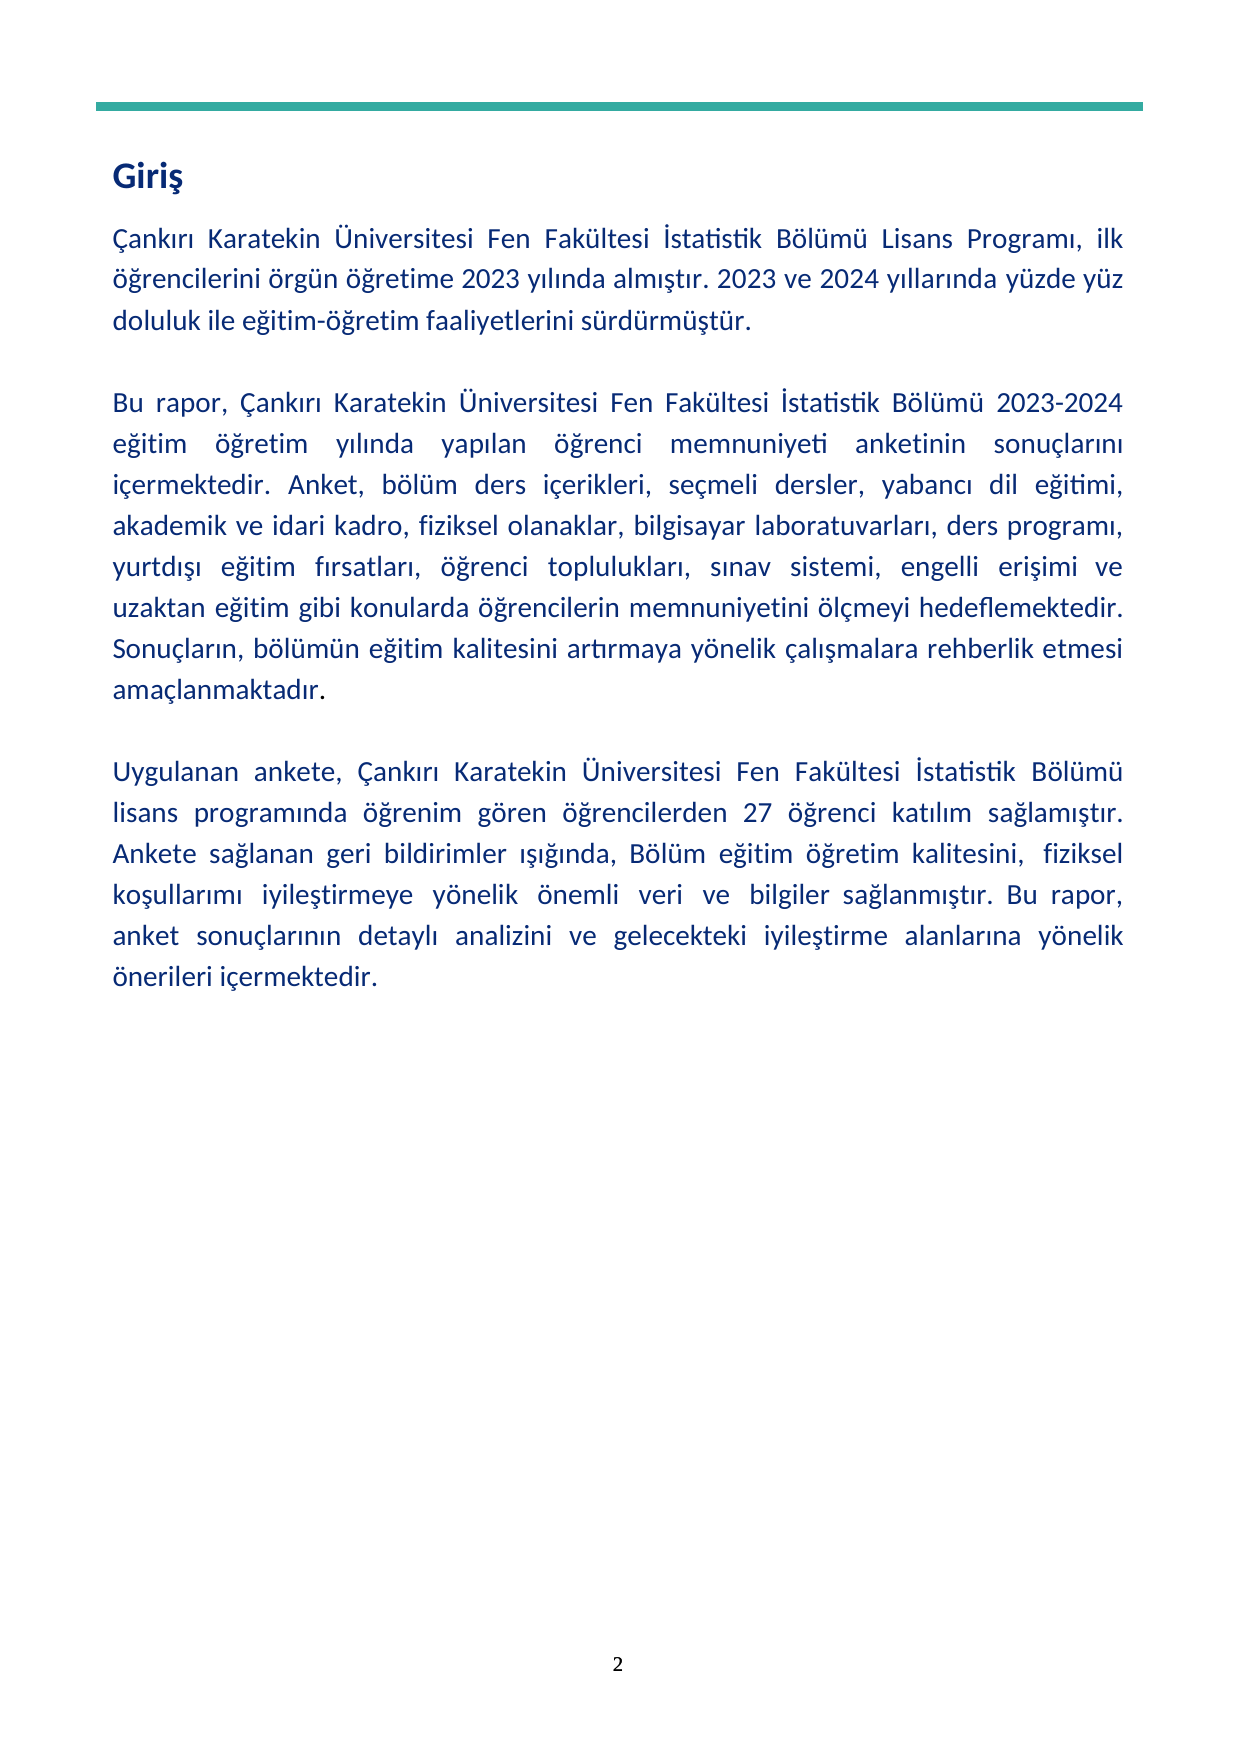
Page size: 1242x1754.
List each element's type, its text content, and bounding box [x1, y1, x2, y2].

text Uygulanan ankete, Çankırı Karatekin Üniversitesi Fen Fakültesi İstatistik Bölümü lisans programında öğrenim gören öğrencilerden 27 öğrenci katılım sağlamıştır. Ankete sağlanan geri bildirimler ışığında, Bölüm eğitim öğretim kalitesini, fiziksel koşullarımı iyileştirmeye yönelik önemli veri ve bilgiler sağlanmıştır. Bu rapor, anket sonuçlarının detaylı analizini ve gelecekteki iyileştirme alanlarına yönelik önerileri içermektedir. [112, 753, 1123, 994]
text Çankırı Karatekin Üniversitesi Fen Fakültesi İstatistik Bölümü Lisans Programı, ilk öğrencilerini örgün öğretime 2023 yılında almıştır. 2023 ve 2024 yıllarında yüzde yüz doluluk ile eğitim-öğretim faaliyetlerini sürdürmüştür. [112, 220, 1123, 337]
text Bu rapor, Çankırı Karatekin Üniversitesi Fen Fakültesi İstatistik Bölümü 2023-2024 eğitim öğretim yılında yapılan öğrenci memnuniyeti anketinin sonuçlarını içermektedir. Anket, bölüm ders içerikleri, seçmeli dersler, yabancı dil eğitimi, akademik ve idari kadro, fiziksel olanaklar, bilgisayar laboratuvarları, ders programı, yurtdışı eğitim fırsatları, öğrenci toplulukları, sınav sistemi, engelli erişimi ve uzaktan eğitim gibi konularda öğrencilerin memnuniyetini ölçmeyi hedeflemektedir. Sonuçların, bölümün eğitim kalitesini artırmaya yönelik çalışmalara rehberlik etmesi amaçlanmaktadır. [112, 384, 1123, 706]
